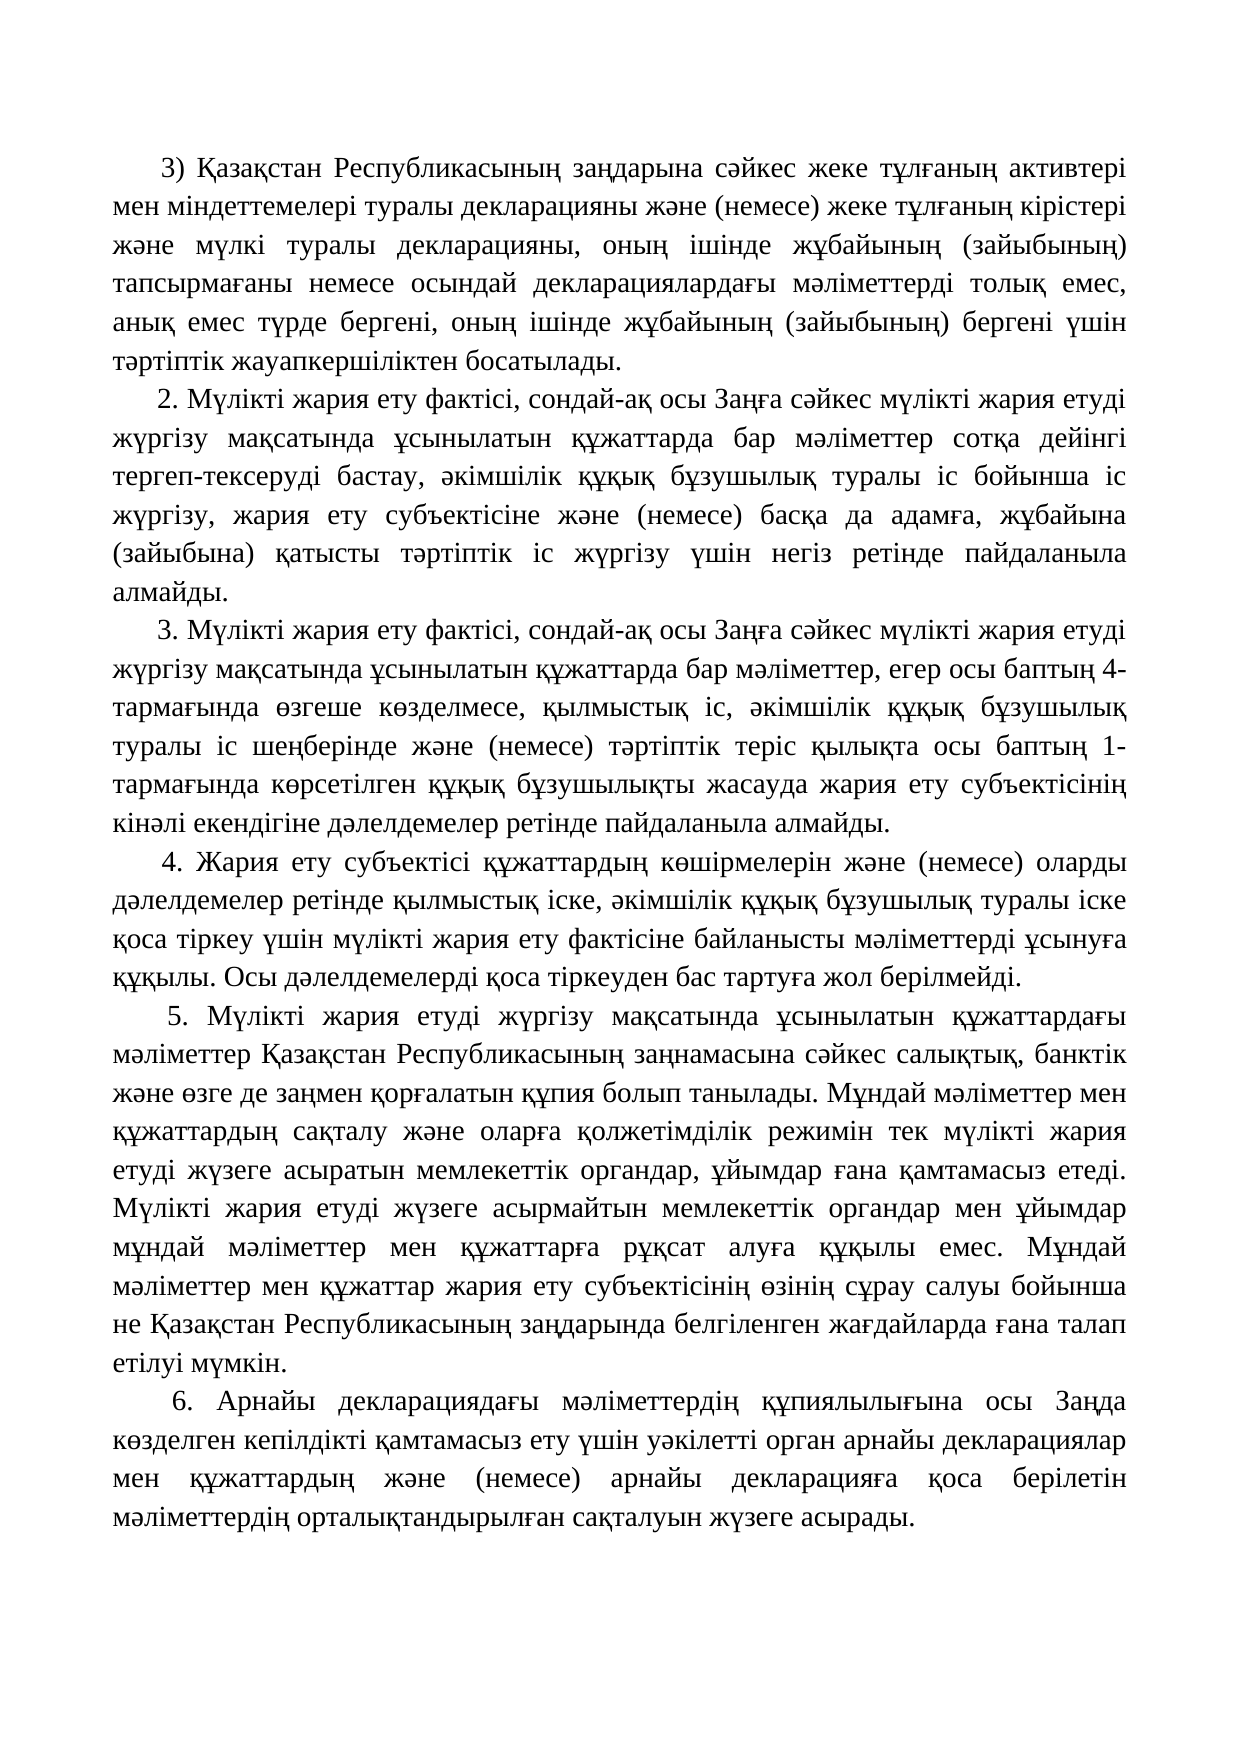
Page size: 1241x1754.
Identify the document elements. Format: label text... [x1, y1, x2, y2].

text 4. Жария ету субъектісі құжаттардың көшірмелерін және (немесе) оларды дәлелдемелер ретінде қылмыстық іске, әкімшілік құқық бұзушылық туралы іске қоса тіркеу үшін мүлікті жария ету фактісіне байланысты мәліметтерді ұсынуға құқылы. Осы дәлелдемелерді қоса тіркеуден бас тартуға жол берілмейді. [112, 844, 1128, 993]
text 2. Мүлікті жария ету фактісі, сондай-ақ осы Заңға сәйкес мүлікті жария етуді жүргізу мақсатында ұсынылатын құжаттарда бар мәліметтер сотқа дейінгі тергеп-тексеруді бастау, әкімшілік құқық бұзушылық туралы іс бойынша іс жүргізу, жария ету субъектісіне және (немесе) басқа да адамға, жұбайына (зайыбына) қатысты тәртіптік іс жүргізу үшін негіз ретінде пайдаланыла алмайды. [112, 381, 1128, 607]
text 5. Мүлікті жария етуді жүргізу мақсатында ұсынылатын құжаттардағы мәліметтер Қазақстан Республикасының заңнамасына сәйкес салықтық, банктік және өзге де заңмен қорғалатын құпия болып танылады. Мұндай мәліметтер мен құжаттардың сақталу және оларға қолжетімділік режимін тек мүлікті жария етуді жүзеге асыратын мемлекеттік органдар, ұйымдар ғана қамтамасыз етеді. Мүлікті жария етуді жүзеге асырмайтын мемлекеттік органдар мен ұйымдар мұндай мәліметтер мен құжаттарға рұқсат алуға құқылы емес. Мұндай мәліметтер мен құжаттар жария ету субъектісінің өзінің сұрау салуы бойынша не Қазақстан Республикасының заңдарында белгіленген жағдайларда ғана талап етілуі мүмкін. [112, 998, 1128, 1378]
text 3) Қазақстан Республикасының заңдарына сәйкес жеке тұлғаның активтері мен міндеттемелері туралы декларацияны және (немесе) жеке тұлғаның кірістері және мүлкі туралы декларацияны, оның ішінде жұбайының (зайыбының) тапсырмағаны немесе осындай декларациялардағы мәліметтерді толық емес, анық емес түрде бергені, оның ішінде жұбайының (зайыбының) бергені үшін тәртiптiк жауапкершіліктен босатылады. [112, 150, 1128, 376]
text 3. Мүлікті жария ету фактісі, сондай-ақ осы Заңға сәйкес мүлікті жария етуді жүргізу мақсатында ұсынылатын құжаттарда бар мәліметтер, егер осы баптың 4-тармағында өзгеше көзделмесе, қылмыстық іс, әкімшілік құқық бұзушылық туралы іс шеңберінде және (немесе) тәртіптік теріс қылықта осы баптың 1-тармағында көрсетілген құқық бұзушылықты жасауда жария ету субъектісінің кінәлі екендігіне дәлелдемелер ретінде пайдаланыла алмайды. [112, 612, 1128, 839]
text 6. Арнайы декларациядағы мәліметтердің құпиялылығына осы Заңда көзделген кепілдікті қамтамасыз ету үшін уәкілетті орган арнайы декларациялар мен құжаттардың және (немесе) арнайы декларацияға қоса берілетін мәліметтердің орталықтандырылған сақталуын жүзеге асырады. [112, 1383, 1128, 1532]
